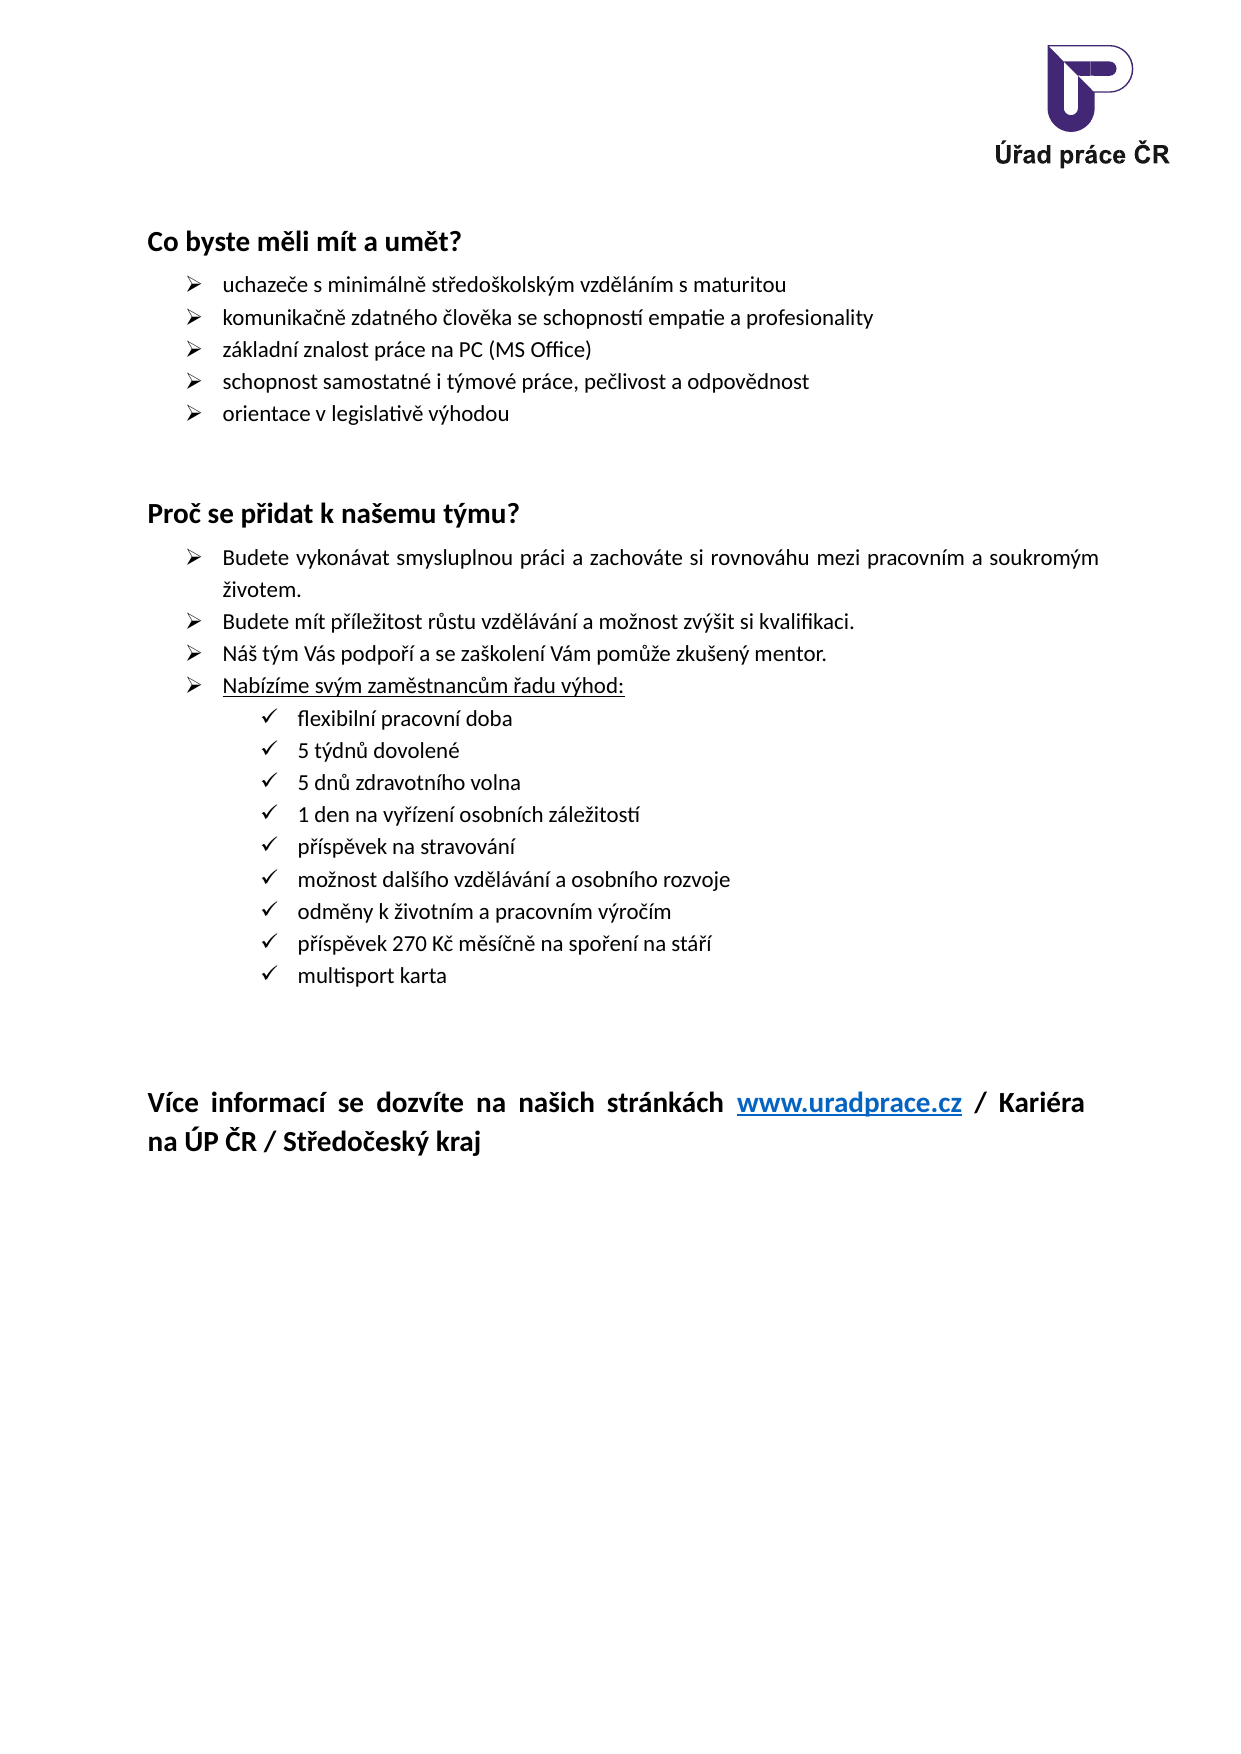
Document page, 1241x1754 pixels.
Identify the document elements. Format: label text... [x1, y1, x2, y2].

text Proč se přidat k našemu týmu? [147, 495, 1092, 531]
list komunikačně zdatného člověka se schopností empatie a profesionality [185, 303, 1101, 331]
list uchazeče s minimálně středoškolským vzděláním s maturitou [185, 270, 1101, 298]
list možnost dalšího vzdělávání a osobního rozvoje [260, 865, 1101, 893]
list 5 dnů zdravotního volna [260, 768, 1101, 796]
list základní znalost práce na PC (MS Office) [185, 335, 1101, 363]
list multisport karta [260, 961, 1101, 989]
list 5 týdnů dovolené [260, 736, 1101, 764]
list příspěvek 270 Kč měsíčně na spoření na stáří [260, 929, 1101, 957]
list schopnost samostatné i týmové práce, pečlivost a odpovědnost [185, 367, 1101, 395]
list odměny k životním a pracovním výročím [260, 897, 1101, 925]
list orientace v legislativě výhodou [185, 399, 1101, 427]
text Co byste měli mít a umět? [147, 223, 1092, 259]
text Více informací se dozvíte na našich stránkách www.uradprace.cz / Kariéra na ÚP ČR / Středočeský kraj [147, 1084, 1097, 1158]
list Budete vykonávat smysluplnou práci a zachováte si rovnováhu mezi pracovním a soukromým životem. [185, 543, 1101, 603]
list 1 den na vyřízení osobních záležitostí [260, 800, 1101, 828]
list Náš tým Vás podpoří a se zaškolení Vám pomůže zkušený mentor. [185, 639, 1101, 667]
list Budete mít příležitost růstu vzdělávání a možnost zvýšit si kvalifikaci. [185, 607, 1101, 635]
list Nabízíme svým zaměstnancům řadu výhod: [185, 672, 1101, 699]
list flexibilní pracovní doba [260, 704, 1101, 732]
list příspěvek na stravování [260, 832, 1101, 861]
